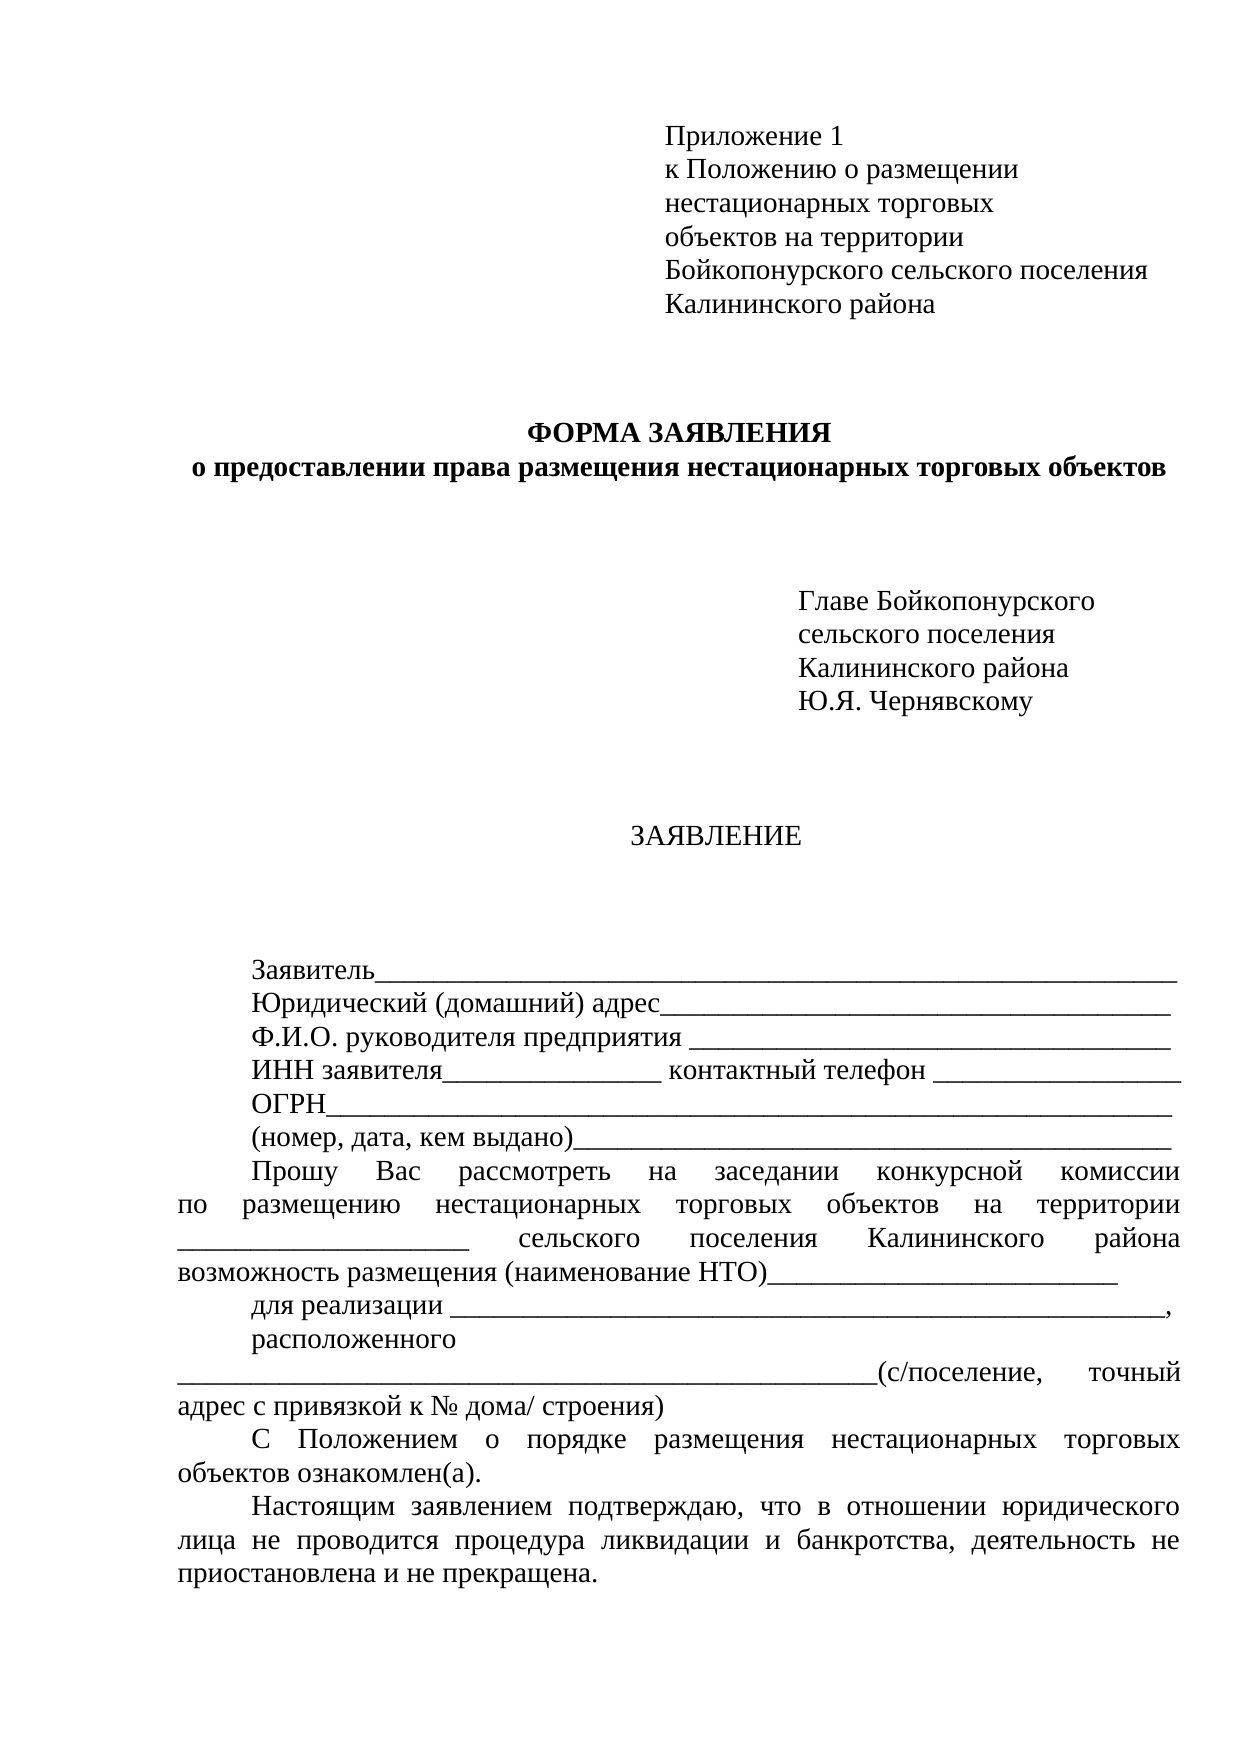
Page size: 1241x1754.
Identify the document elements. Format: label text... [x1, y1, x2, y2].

text Приложение 1 [664, 118, 1181, 152]
text сельского поселения [177, 616, 1181, 650]
text расположенного ________________________________________________(с/поселение, точный адрес с привязкой к № дома/ строения) [177, 1321, 1181, 1421]
text Настоящим заявлением подтверждаю, что в отношении юридического лица не проводится процедура ликвидации и банкротства, деятельность не приостановлена и не прекращена. [177, 1488, 1181, 1589]
text ОГРН__________________________________________________________ [177, 1086, 1181, 1119]
text (номер, дата, кем выдано)_________________________________________ [177, 1119, 1181, 1153]
text Заявитель_______________________________________________________ [177, 952, 1181, 985]
text Главе Бойкопонурского [177, 583, 1181, 616]
text ИНН заявителя_______________ контактный телефон _________________ [177, 1052, 1181, 1086]
text Ф.И.О. руководителя предприятия _________________________________ [177, 1019, 1181, 1052]
text С Положением о порядке размещения нестационарных торговых объектов ознакомлен(а). [177, 1421, 1181, 1488]
text ЗАЯВЛЕНИЕ [177, 818, 1181, 851]
text Юридический (домашний) адрес___________________________________ [177, 985, 1181, 1019]
text объектов на территории Бойкопонурского сельского поселения Калининского района [664, 219, 1181, 319]
subtitle о предоставлении права размещения нестационарных торговых объектов [177, 449, 1181, 482]
text для реализации _________________________________________________, [177, 1287, 1181, 1321]
subtitle ФОРМА ЗАЯВЛЕНИЯ [177, 415, 1181, 449]
text Калининского района [177, 650, 1181, 683]
text нестационарных торговых [664, 185, 1181, 219]
text Ю.Я. Чернявскому [177, 683, 1181, 717]
text к Положению о размещении [664, 152, 1181, 185]
text Прошу Вас рассмотреть на заседании конкурсной комиссии по размещению нестационарных торговых объектов на территории ____________________ сельского поселения Калининского района возможность размещения (наименование НТО)________________________ [177, 1153, 1181, 1287]
